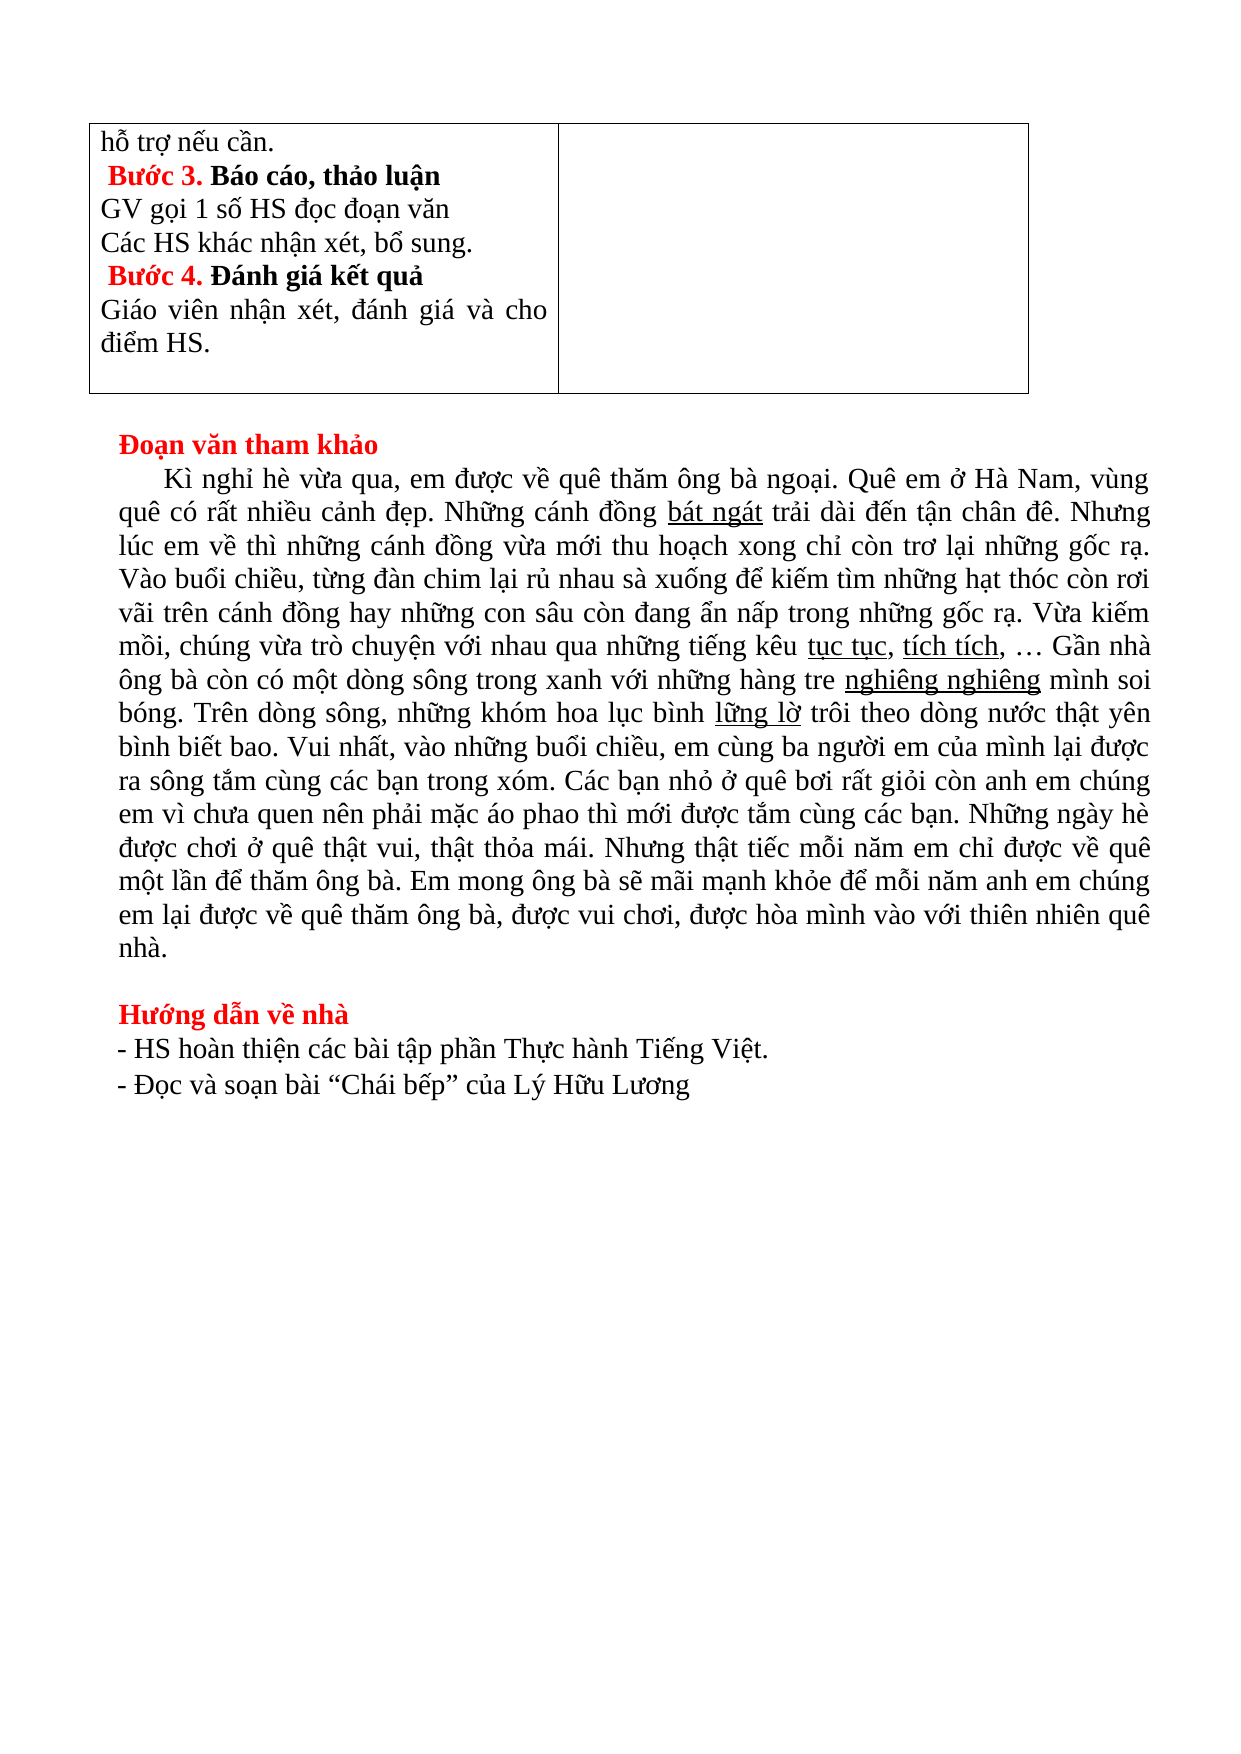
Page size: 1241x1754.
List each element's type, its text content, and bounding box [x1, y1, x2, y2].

text Kì nghỉ hè vừa qua, em được về quê thăm ông bà ngoại. Quê em ở Hà Nam, vùng quê có rất nhiều cảnh đẹp. Những cánh đồng bát ngát trải dài đến tận chân đê. Nhưng lúc em về thì những cánh đồng vừa mới thu hoạch xong chỉ còn trơ lại những gốc rạ. Vào buổi chiều, từng đàn chim lại rủ nhau sà xuống để kiếm tìm những hạt thóc còn rơi vãi trên cánh đồng hay những con sâu còn đang ẩn nấp trong những gốc rạ. Vừa kiếm mồi, chúng vừa trò chuyện với nhau qua những tiếng kêu tục tục, tích tích, … Gần nhà ông bà còn có một dòng sông trong xanh với những hàng tre nghiêng nghiêng mình soi bóng. Trên dòng sông, những khóm hoa lục bình lững lờ trôi theo dòng nước thật yên bình biết bao. Vui nhất, vào những buổi chiều, em cùng ba người em của mình lại được ra sông tắm cùng các bạn trong xóm. Các bạn nhỏ ở quê bơi rất giỏi còn anh em chúng em vì chưa quen nên phải mặc áo phao thì mới được tắm cùng các bạn. Những ngày hè được chơi ở quê thật vui, thật thỏa mái. Nhưng thật tiếc mỗi năm em chỉ được về quê một lần để thăm ông bà. Em mong ông bà sẽ mãi mạnh khỏe để mỗi năm anh em chúng em lại được về quê thăm ông bà, được vui chơi, được hòa mình vào với thiên nhiên quê nhà. [118, 461, 1152, 964]
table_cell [90, 124, 558, 393]
text Hướng dẫn về nhà [118, 997, 1152, 1031]
text Đoạn văn tham khảo [118, 427, 1152, 461]
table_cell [559, 124, 1028, 393]
list Đọc và soạn bài “Chái bếp” của Lý Hữu Lương [117, 1067, 1152, 1101]
list HS hoàn thiện các bài tập phần Thực hành Tiếng Việt. [117, 1031, 1152, 1064]
